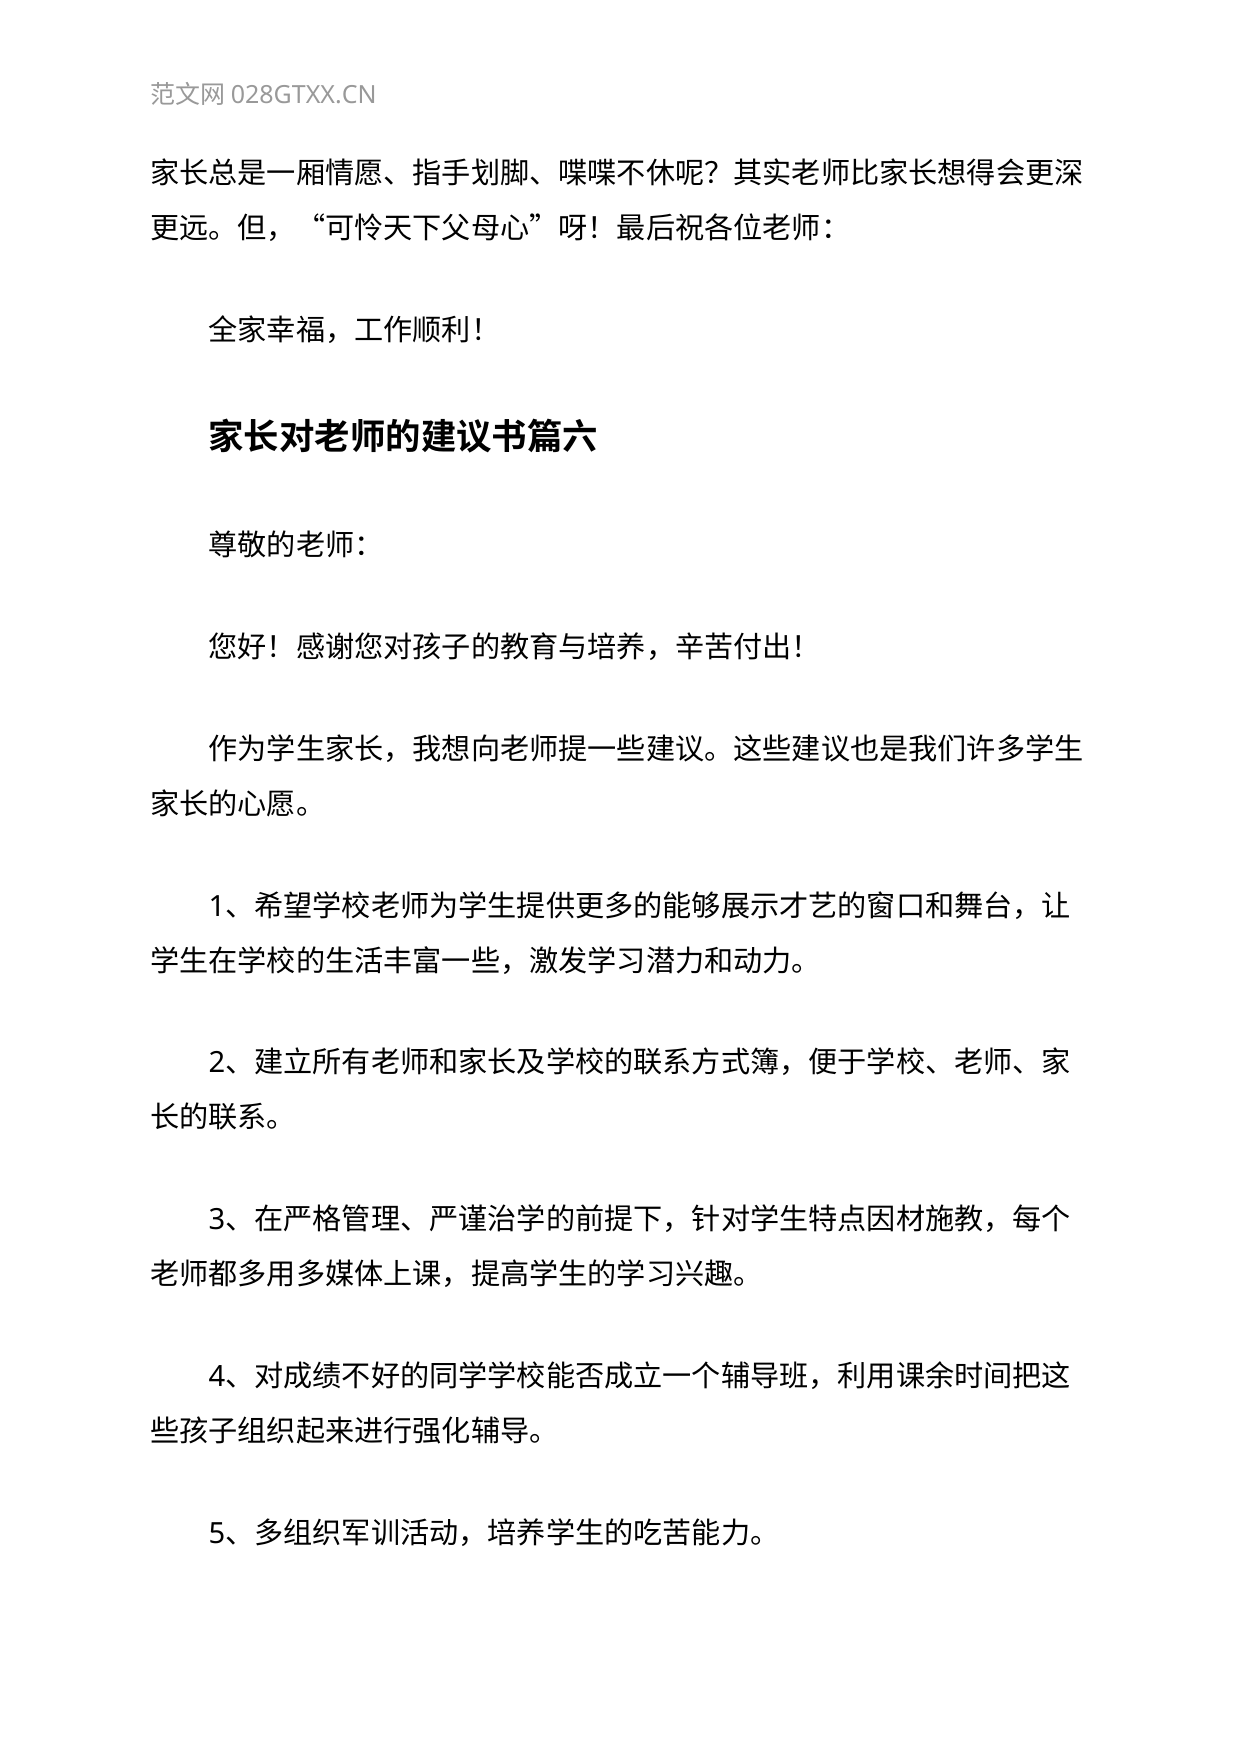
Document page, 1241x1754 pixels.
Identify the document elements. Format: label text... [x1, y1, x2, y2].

text 尊敬的老师： [150, 522, 1090, 564]
text 1、希望学校老师为学生提供更多的能够展示才艺的窗口和舞台，让学生在学校的生活丰富一些，激发学习潜力和动力。 [150, 882, 1090, 979]
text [150, 150, 1090, 247]
text 3、在严格管理、严谨治学的前提下，针对学生特点因材施教，每个老师都多用多媒体上课，提高学生的学习兴趣。 [150, 1196, 1090, 1293]
text 4、对成绩不好的同学学校能否成立一个辅导班，利用课余时间把这些孩子组织起来进行强化辅导。 [150, 1352, 1090, 1450]
text 作为学生家长，我想向老师提一些建议。这些建议也是我们许多学生家长的心愿。 [150, 725, 1090, 823]
text 家长对老师的建议书篇六 [150, 408, 1090, 460]
text 5、多组织军训活动，培养学生的吃苦能力。 [150, 1509, 1090, 1552]
text 全家幸福，工作顺利！ [150, 307, 1090, 349]
text 2、建立所有老师和家长及学校的联系方式簿，便于学校、老师、家长的联系。 [150, 1039, 1090, 1136]
text 您好！感谢您对孩子的教育与培养，辛苦付出！ [150, 624, 1090, 666]
